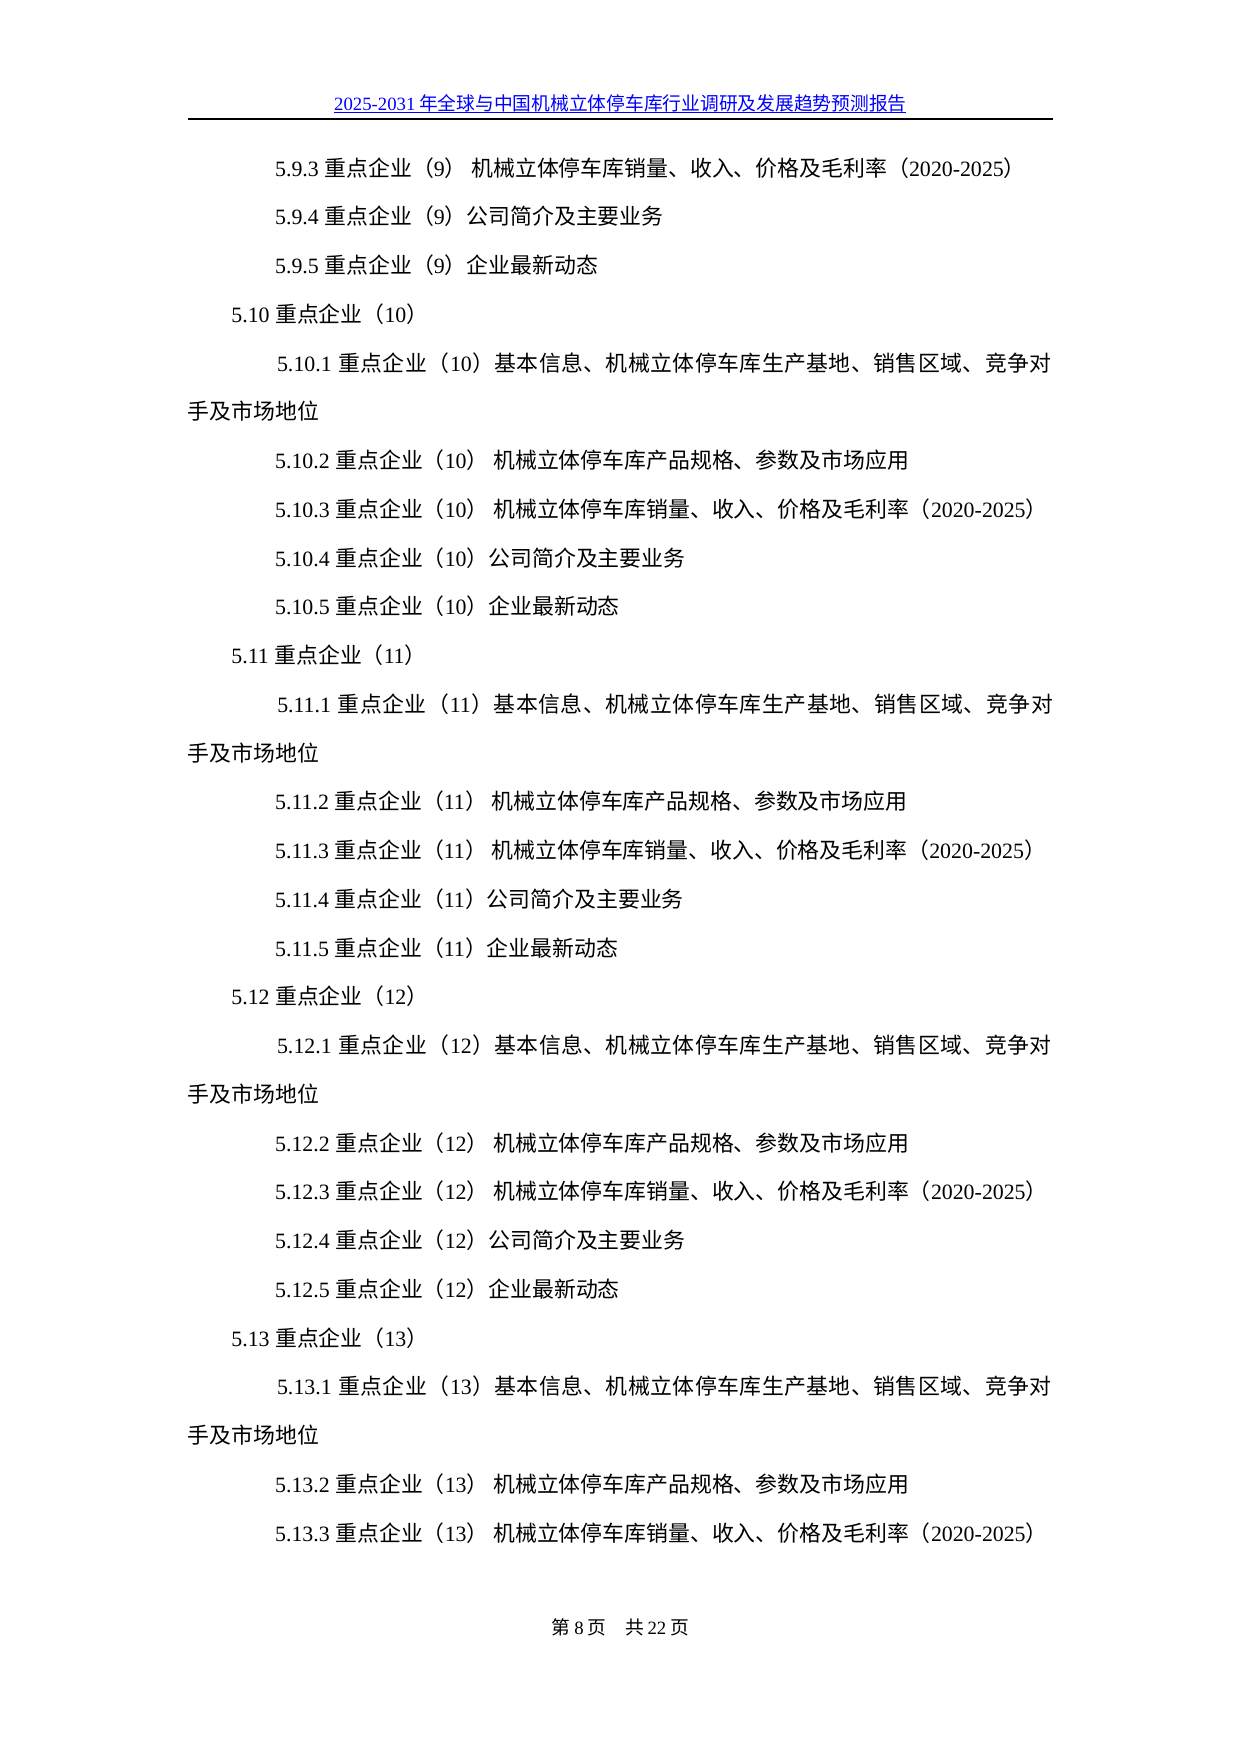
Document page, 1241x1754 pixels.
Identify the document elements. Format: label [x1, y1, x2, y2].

text [187, 150, 1053, 1548]
